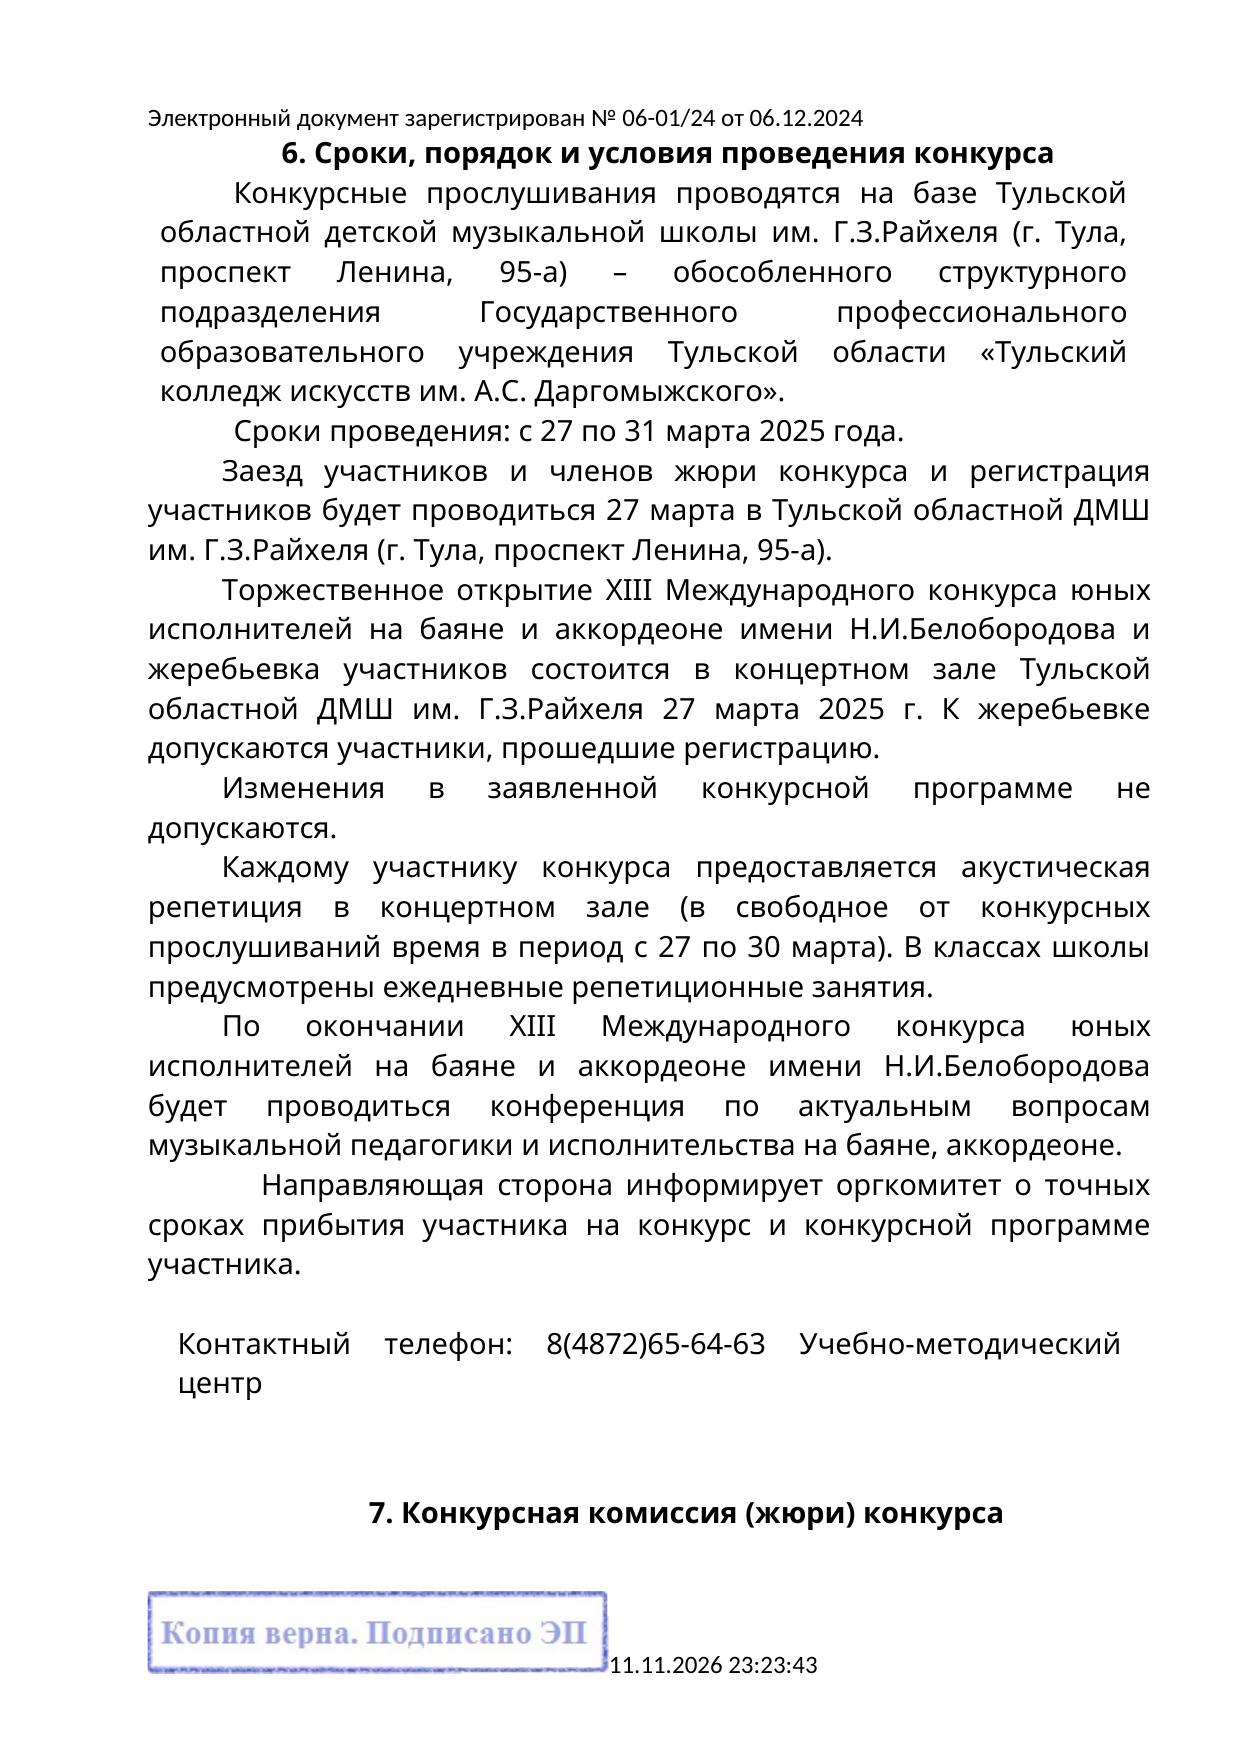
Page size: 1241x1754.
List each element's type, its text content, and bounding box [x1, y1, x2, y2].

text Изменения в заявленной конкурсной программе не допускаются. [148, 767, 1152, 847]
picture [147, 1591, 609, 1674]
text Торжественное открытие XIII Международного конкурса юных исполнителей на баяне и аккордеоне имени Н.И.Белобородова и жеребьевка участников состоится в концертном зале Тульской областной ДМШ им. Г.З.Райхеля 27 марта 2025 г. К жеребьевке допускаются участники, прошедшие регистрацию. [148, 569, 1152, 767]
text По окончании XIII Международного конкурса юных исполнителей на баяне и аккордеоне имени Н.И.Белобородова будет проводиться конференция по актуальным вопросам музыкальной педагогики и исполнительства на баяне, аккордеоне. [148, 1006, 1152, 1164]
text Каждому участнику конкурса предоставляется акустическая репетиция в концертном зале (в свободное от конкурсных прослушиваний время в период с 27 по 30 марта). В классах школы предусмотрены ежедневные репетиционные занятия. [148, 847, 1152, 1006]
text Контактный телефон: 8(4872)65-64-63 Учебно-методический центр [177, 1323, 1122, 1402]
text Сроки проведения: с 27 по 31 марта 2025 года. [159, 410, 1128, 450]
text 7. Конкурсная комиссия (жюри) конкурса [177, 1492, 1152, 1532]
text Конкурсные прослушивания проводятся на базе Тульской областной детской музыкальной школы им. Г.З.Райхеля (г. Тула, проспект Ленина, 95-а) – обособленного структурного подразделения Государственного профессионального образовательного учреждения Тульской области «Тульский колледж искусств им. А.С. Даргомыжского». [159, 172, 1128, 410]
text 6. Сроки, порядок и условия проведения конкурса [185, 132, 1152, 172]
text Направляющая сторона информирует оргкомитет о точных сроках прибытия участника на конкурс и конкурсной программе участника. [148, 1164, 1152, 1283]
text Заезд участников и членов жюри конкурса и регистрация участников будет проводиться 27 марта в Тульской областной ДМШ им. Г.З.Райхеля (г. Тула, проспект Ленина, 95-а). [148, 450, 1152, 569]
